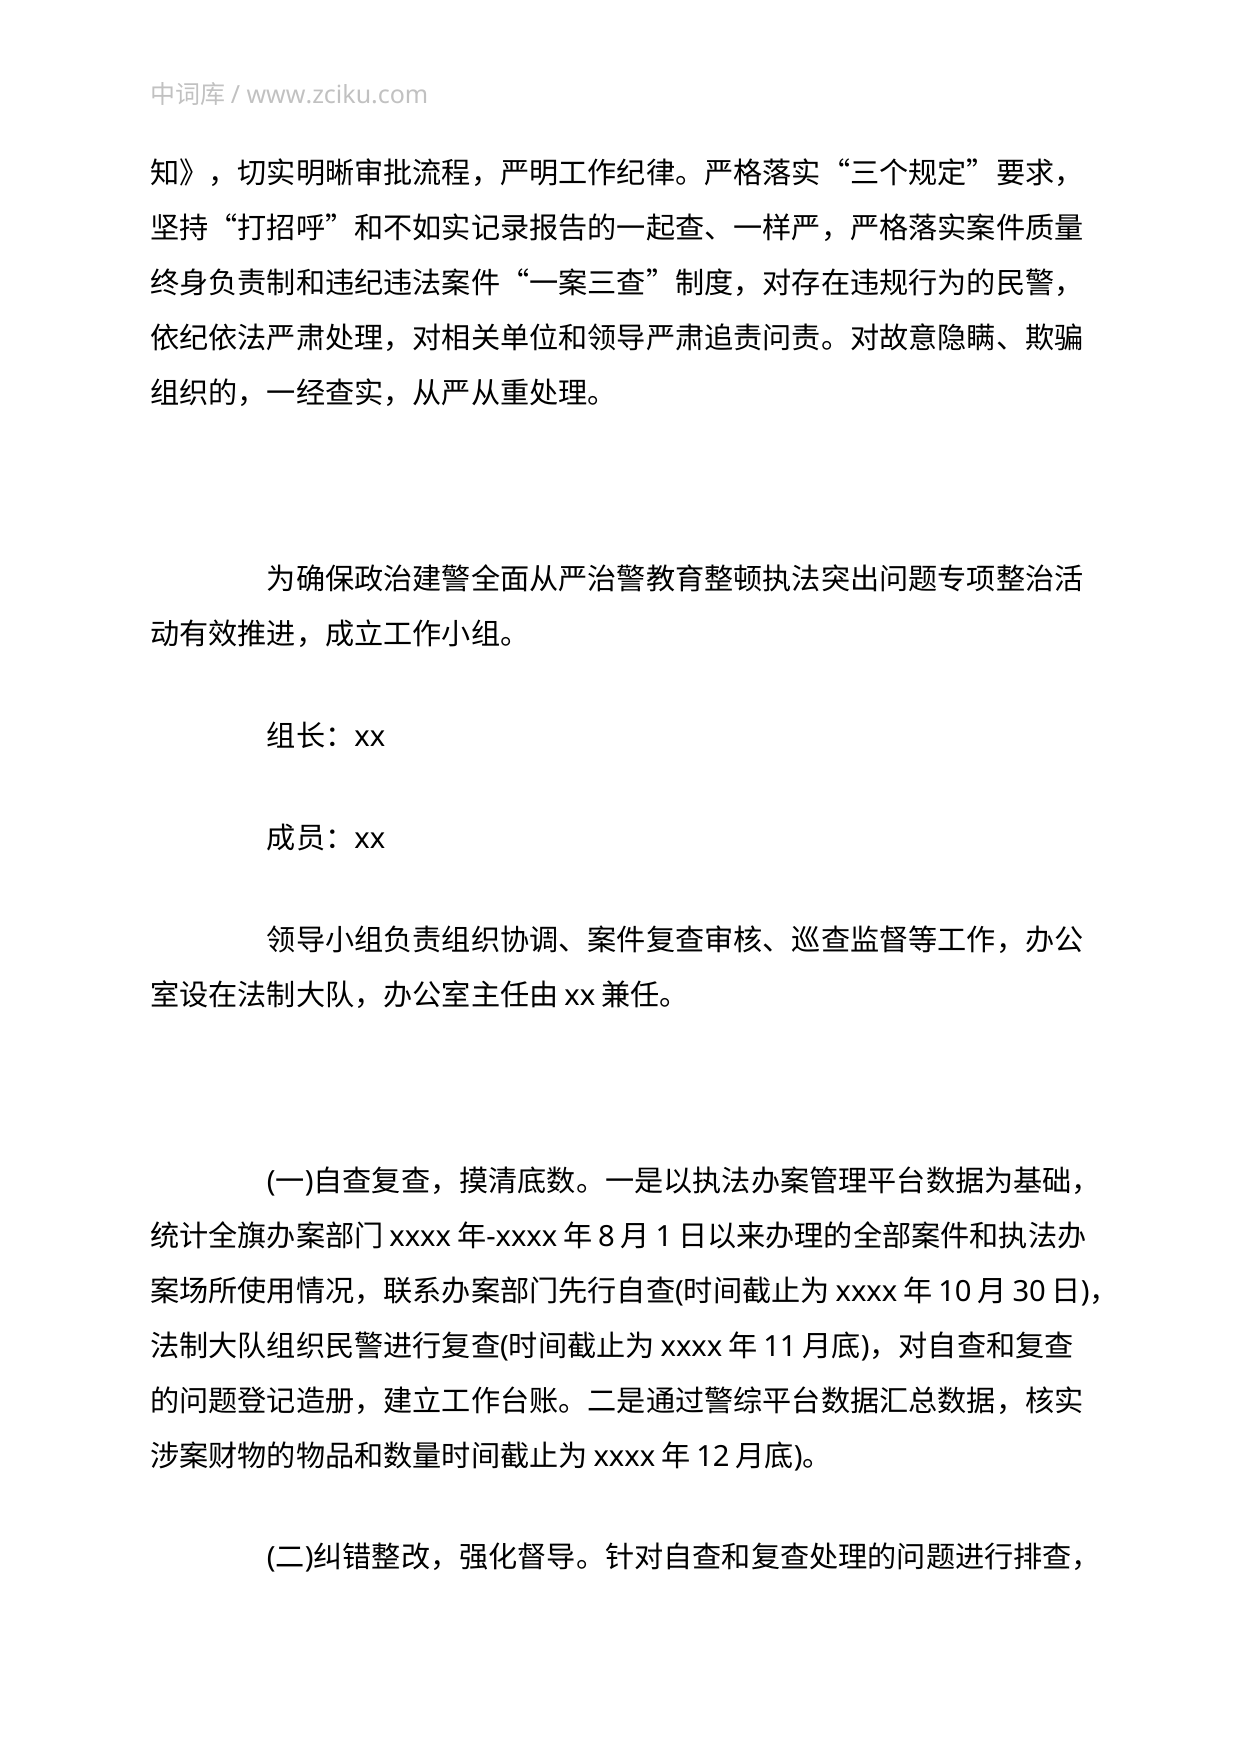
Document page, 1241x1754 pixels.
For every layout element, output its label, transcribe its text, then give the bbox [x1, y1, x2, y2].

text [150, 1534, 1090, 1576]
text (一)自查复查，摸清底数。一是以执法办案管理平台数据为基础，统计全旗办案部门xxxx年-xxxx年8月1日以来办理的全部案件和执法办案场所使用情况，联系办案部门先行自查(时间截止为xxxx年10月30日)，法制大队组织民警进行复查(时间截止为xxxx年11月底)，对自查和复查的问题登记造册，建立工作台账。二是通过警综平台数据汇总数据，核实涉案财物的物品和数量时间截止为xxxx年12月底)。 [150, 1157, 1090, 1474]
text 成员：xx [150, 814, 1090, 857]
text 为确保政治建警全面从严治警教育整顿执法突出问题专项整治活动有效推进，成立工作小组。 [150, 556, 1090, 653]
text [150, 150, 1090, 412]
text 领导小组负责组织协调、案件复查审核、巡查监督等工作，办公室设在法制大队，办公室主任由xx兼任。 [150, 916, 1090, 1013]
text 组长：xx [150, 712, 1090, 754]
